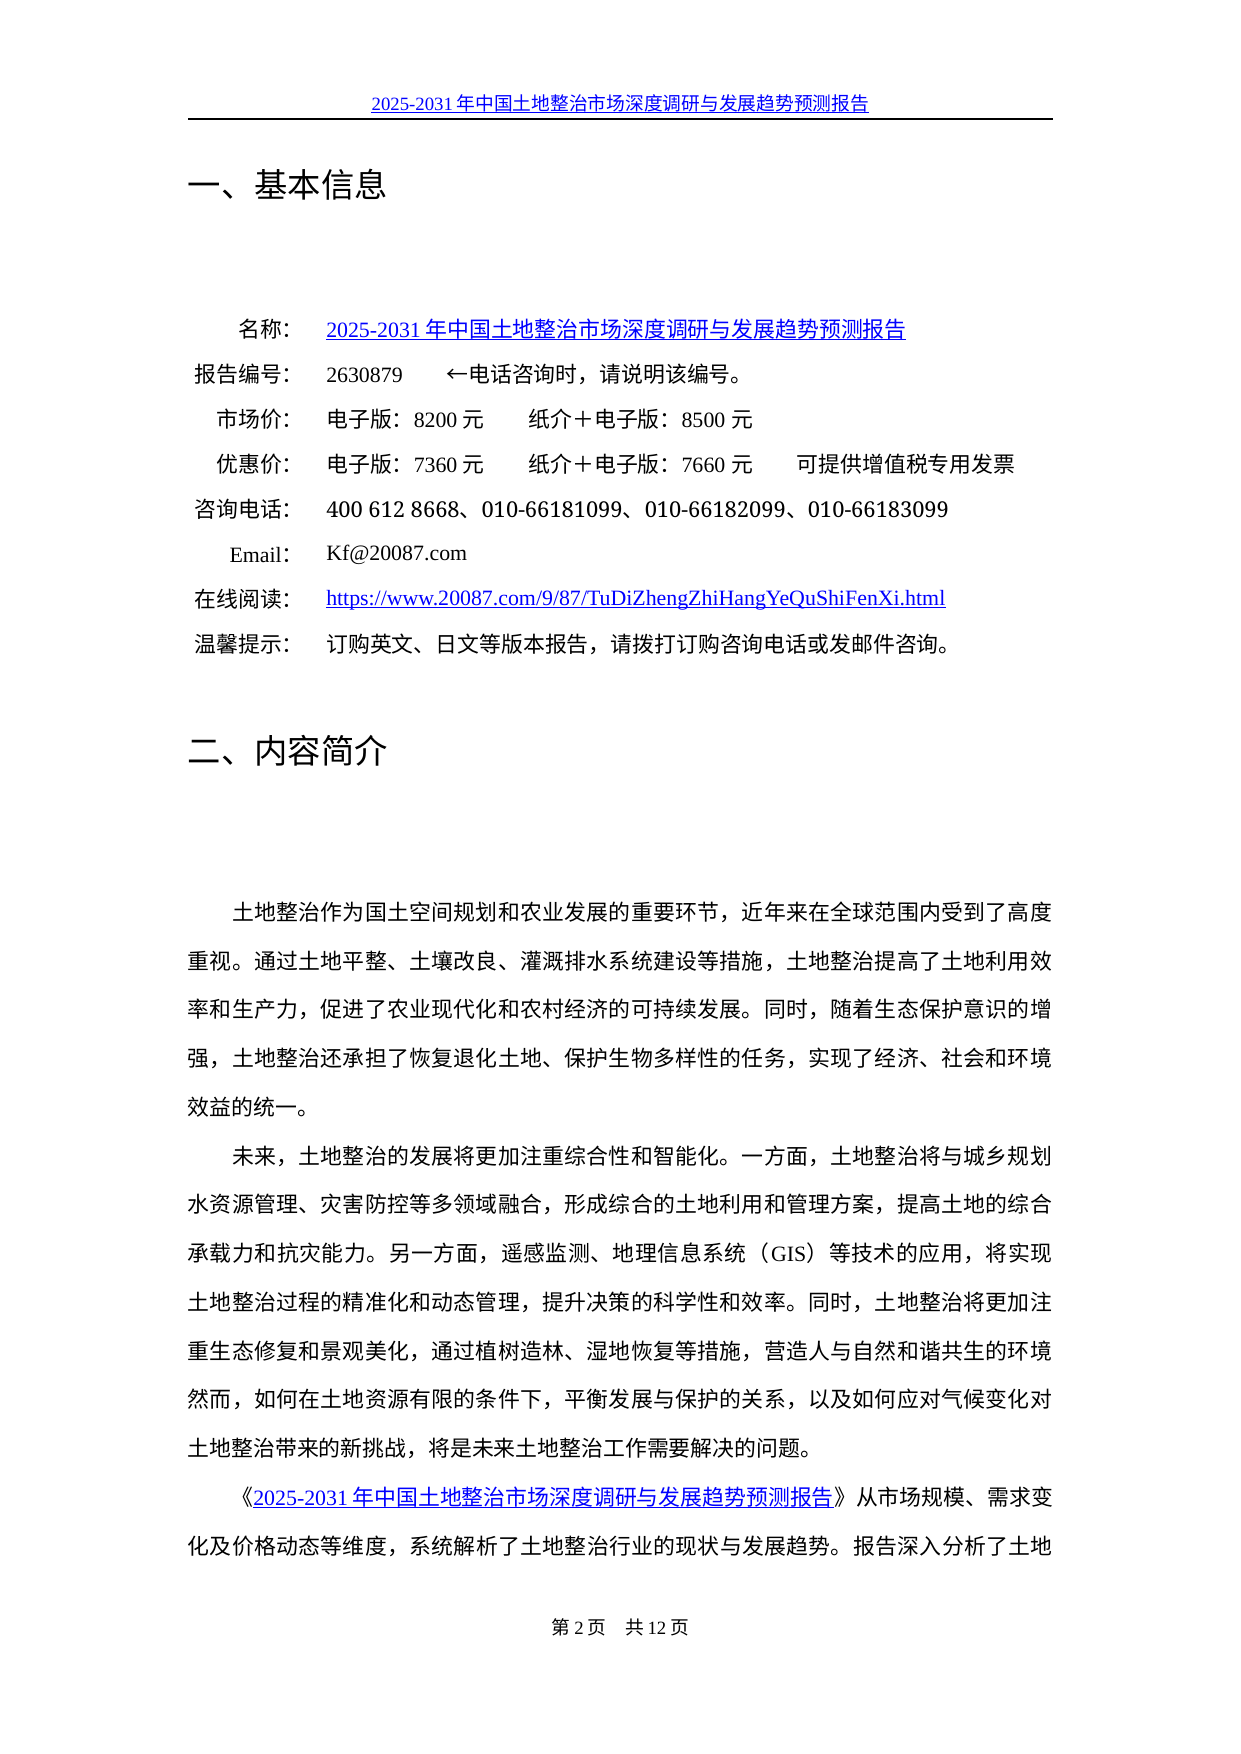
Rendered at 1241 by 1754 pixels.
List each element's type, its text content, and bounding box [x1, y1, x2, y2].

table_cell 电子版：8200 元 纸介＋电子版：8500 元 [315, 402, 1073, 447]
table_header 名称： [167, 312, 315, 357]
table_cell 温馨提示： [167, 627, 315, 672]
table_cell 电子版：7360 元 纸介＋电子版：7660 元 可提供增值税专用发票 [315, 447, 1073, 492]
table_cell 在线阅读： [167, 582, 315, 627]
table_cell 订购英文、日文等版本报告，请拨打订购咨询电话或发邮件咨询。 [315, 627, 1073, 672]
table_cell 市场价： [167, 402, 315, 447]
table_cell Kf@20087.com [315, 537, 1073, 582]
table_header 2025-2031年中国土地整治市场深度调研与发展趋势预测报告 [315, 312, 1073, 357]
table_cell 优惠价： [167, 447, 315, 492]
table_cell [315, 582, 1073, 627]
table_cell 400 612 8668、010-66181099、010-66182099、010-66183099 [315, 492, 1073, 537]
table_cell 咨询电话： [167, 492, 315, 537]
title 一、基本信息 [187, 150, 1053, 215]
table_cell Email： [167, 537, 315, 582]
table_cell 2630879 ←电话咨询时，请说明该编号。 [315, 357, 1073, 402]
table_cell 报告编号： [167, 357, 315, 402]
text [187, 894, 1053, 1561]
title 二、内容简介 [187, 717, 1053, 782]
